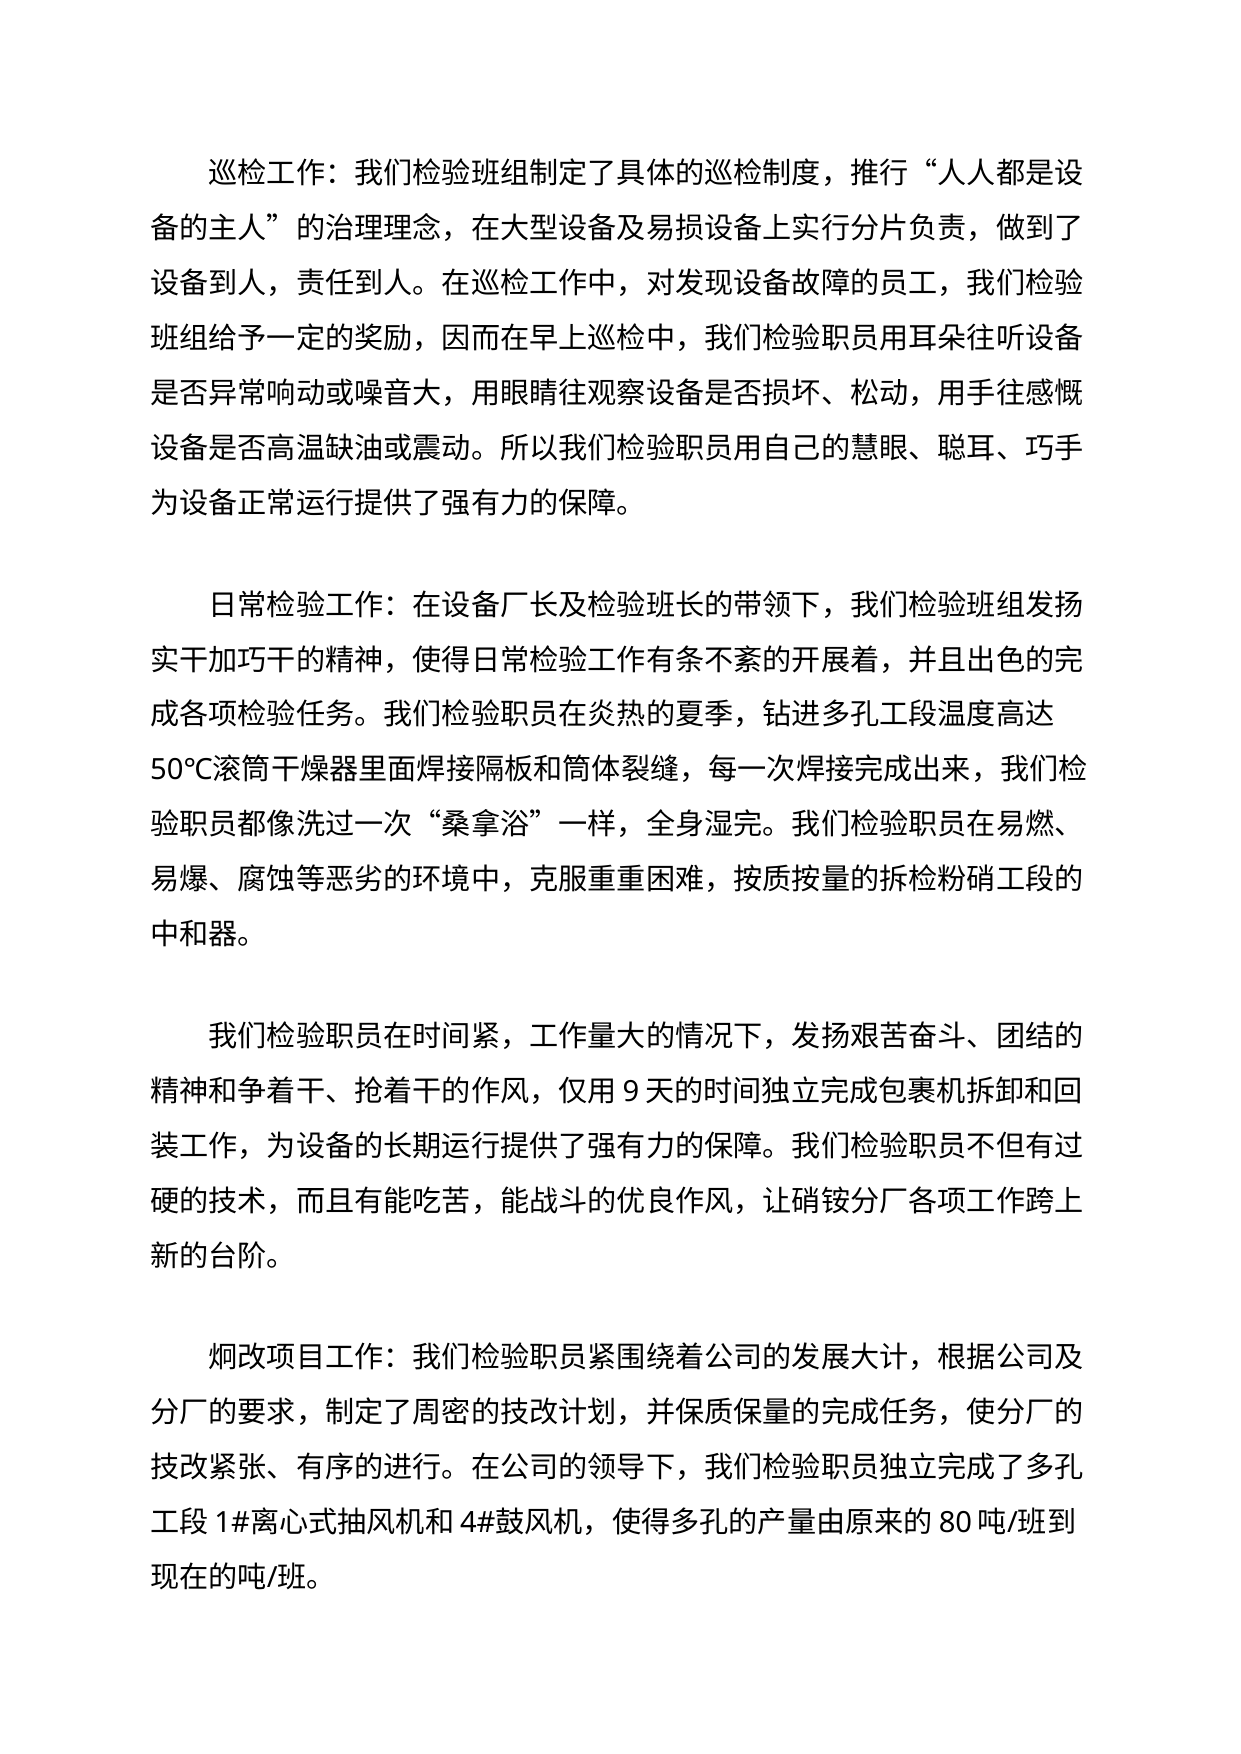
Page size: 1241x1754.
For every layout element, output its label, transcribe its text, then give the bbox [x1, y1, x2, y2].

text 日常检验工作：在设备厂长及检验班长的带领下，我们检验班组发扬实干加巧干的精神，使得日常检验工作有条不紊的开展着，并且出色的完成各项检验任务。我们检验职员在炎热的夏季，钻进多孔工段温度高达50℃滚筒干燥器里面焊接隔板和筒体裂缝，每一次焊接完成出来，我们检验职员都像洗过一次“桑拿浴”一样，全身湿完。我们检验职员在易燃、易爆、腐蚀等恶劣的环境中，克服重重困难，按质按量的拆检粉硝工段的中和器。 [150, 581, 1090, 953]
text 巡检工作：我们检验班组制定了具体的巡检制度，推行“人人都是设备的主人”的治理理念，在大型设备及易损设备上实行分片负责，做到了设备到人，责任到人。在巡检工作中，对发现设备故障的员工，我们检验班组给予一定的奖励，因而在早上巡检中，我们检验职员用耳朵往听设备是否异常响动或噪音大，用眼睛往观察设备是否损坏、松动，用手往感慨设备是否高温缺油或震动。所以我们检验职员用自己的慧眼、聪耳、巧手为设备正常运行提供了强有力的保障。 [150, 150, 1090, 522]
text 炯改项目工作：我们检验职员紧围绕着公司的发展大计，根据公司及分厂的要求，制定了周密的技改计划，并保质保量的完成任务，使分厂的技改紧张、有序的进行。在公司的领导下，我们检验职员独立完成了多孔工段1#离心式抽风机和4#鼓风机，使得多孔的产量由原来的80吨/班到现在的吨/班。 [150, 1334, 1090, 1596]
text 我们检验职员在时间紧，工作量大的情况下，发扬艰苦奋斗、团结的精神和争着干、抢着干的作风，仅用9天的时间独立完成包裹机拆卸和回装工作，为设备的长期运行提供了强有力的保障。我们检验职员不但有过硬的技术，而且有能吃苦，能战斗的优良作风，让硝铵分厂各项工作跨上新的台阶。 [150, 1012, 1090, 1274]
